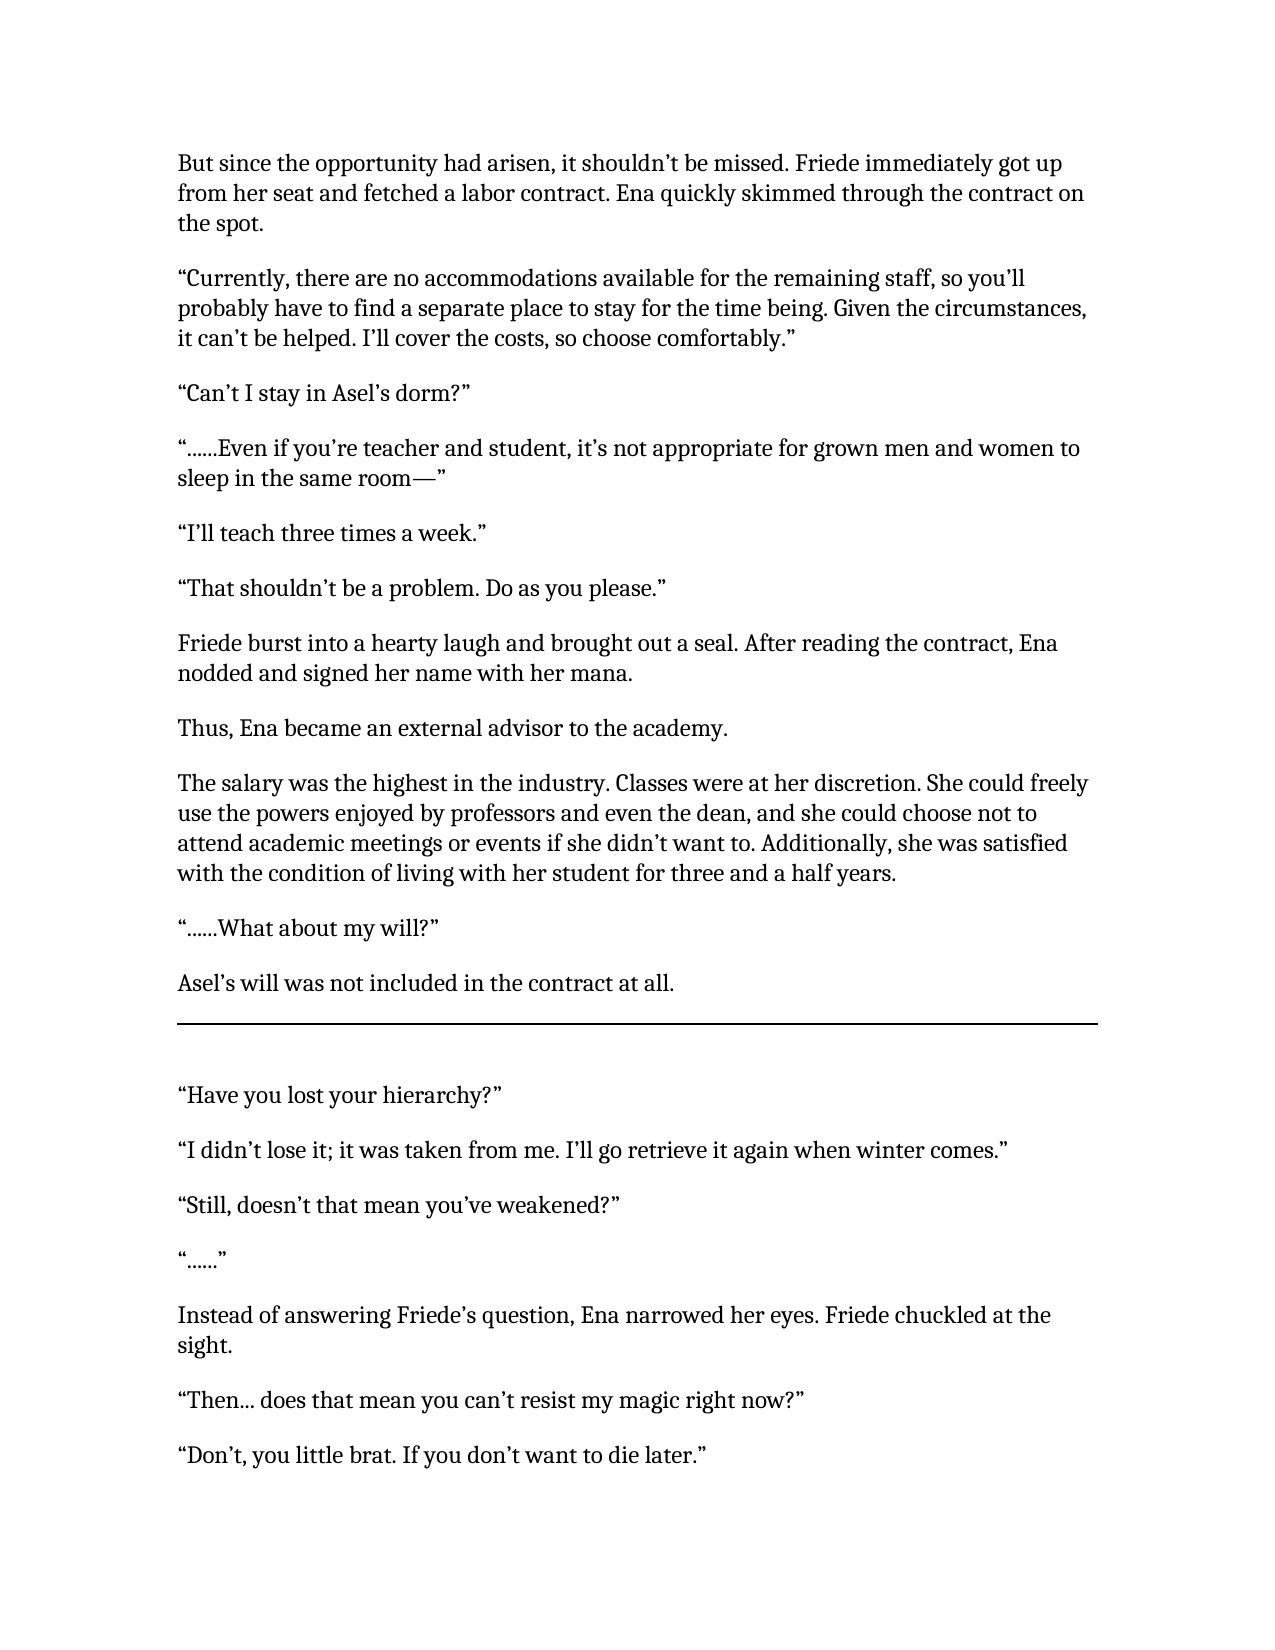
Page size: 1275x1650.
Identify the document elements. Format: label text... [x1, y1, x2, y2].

text “Have you lost your hierarchy?” [177, 1080, 1098, 1110]
text Asel’s will was not included in the contract at all. [177, 968, 1098, 998]
text “I didn’t lose it; it was taken from me. I’ll go retrieve it again when winter comes.” [177, 1135, 1098, 1165]
text But since the opportunity had arisen, it shouldn’t be missed. Friede immediately got up from her seat and fetched a labor contract. Ena quickly skimmed through the contract on the spot. [177, 148, 1098, 238]
text “......” [177, 1245, 1098, 1275]
text Friede burst into a hearty laugh and brought out a seal. After reading the contract, Ena nodded and signed her name with her mana. [177, 628, 1098, 688]
text The salary was the highest in the industry. Classes were at her discretion. She could freely use the powers enjoyed by professors and even the dean, and she could choose not to attend academic meetings or events if she didn’t want to. Additionally, she was satisfied with the condition of living with her student for three and a half years. [177, 768, 1098, 888]
text “Can’t I stay in Asel’s dorm?” [177, 378, 1098, 408]
text “Don’t, you little brat. If you don’t want to die later.” [177, 1440, 1098, 1470]
text “Currently, there are no accommodations available for the remaining staff, so you’ll probably have to find a separate place to stay for the time being. Given the circumstances, it can’t be helped. I’ll cover the costs, so choose comfortably.” [177, 263, 1098, 353]
text “Then... does that mean you can’t resist my magic right now?” [177, 1385, 1098, 1415]
text “......What about my will?” [177, 913, 1098, 943]
text “Still, doesn’t that mean you’ve weakened?” [177, 1190, 1098, 1220]
text “I’ll teach three times a week.” [177, 518, 1098, 548]
text Thus, Ena became an external advisor to the academy. [177, 713, 1098, 743]
text “That shouldn’t be a problem. Do as you please.” [177, 573, 1098, 603]
text Instead of answering Friede’s question, Ena narrowed her eyes. Friede chuckled at the sight. [177, 1300, 1098, 1360]
text “......Even if you’re teacher and student, it’s not appropriate for grown men and women to sleep in the same room—” [177, 433, 1098, 493]
